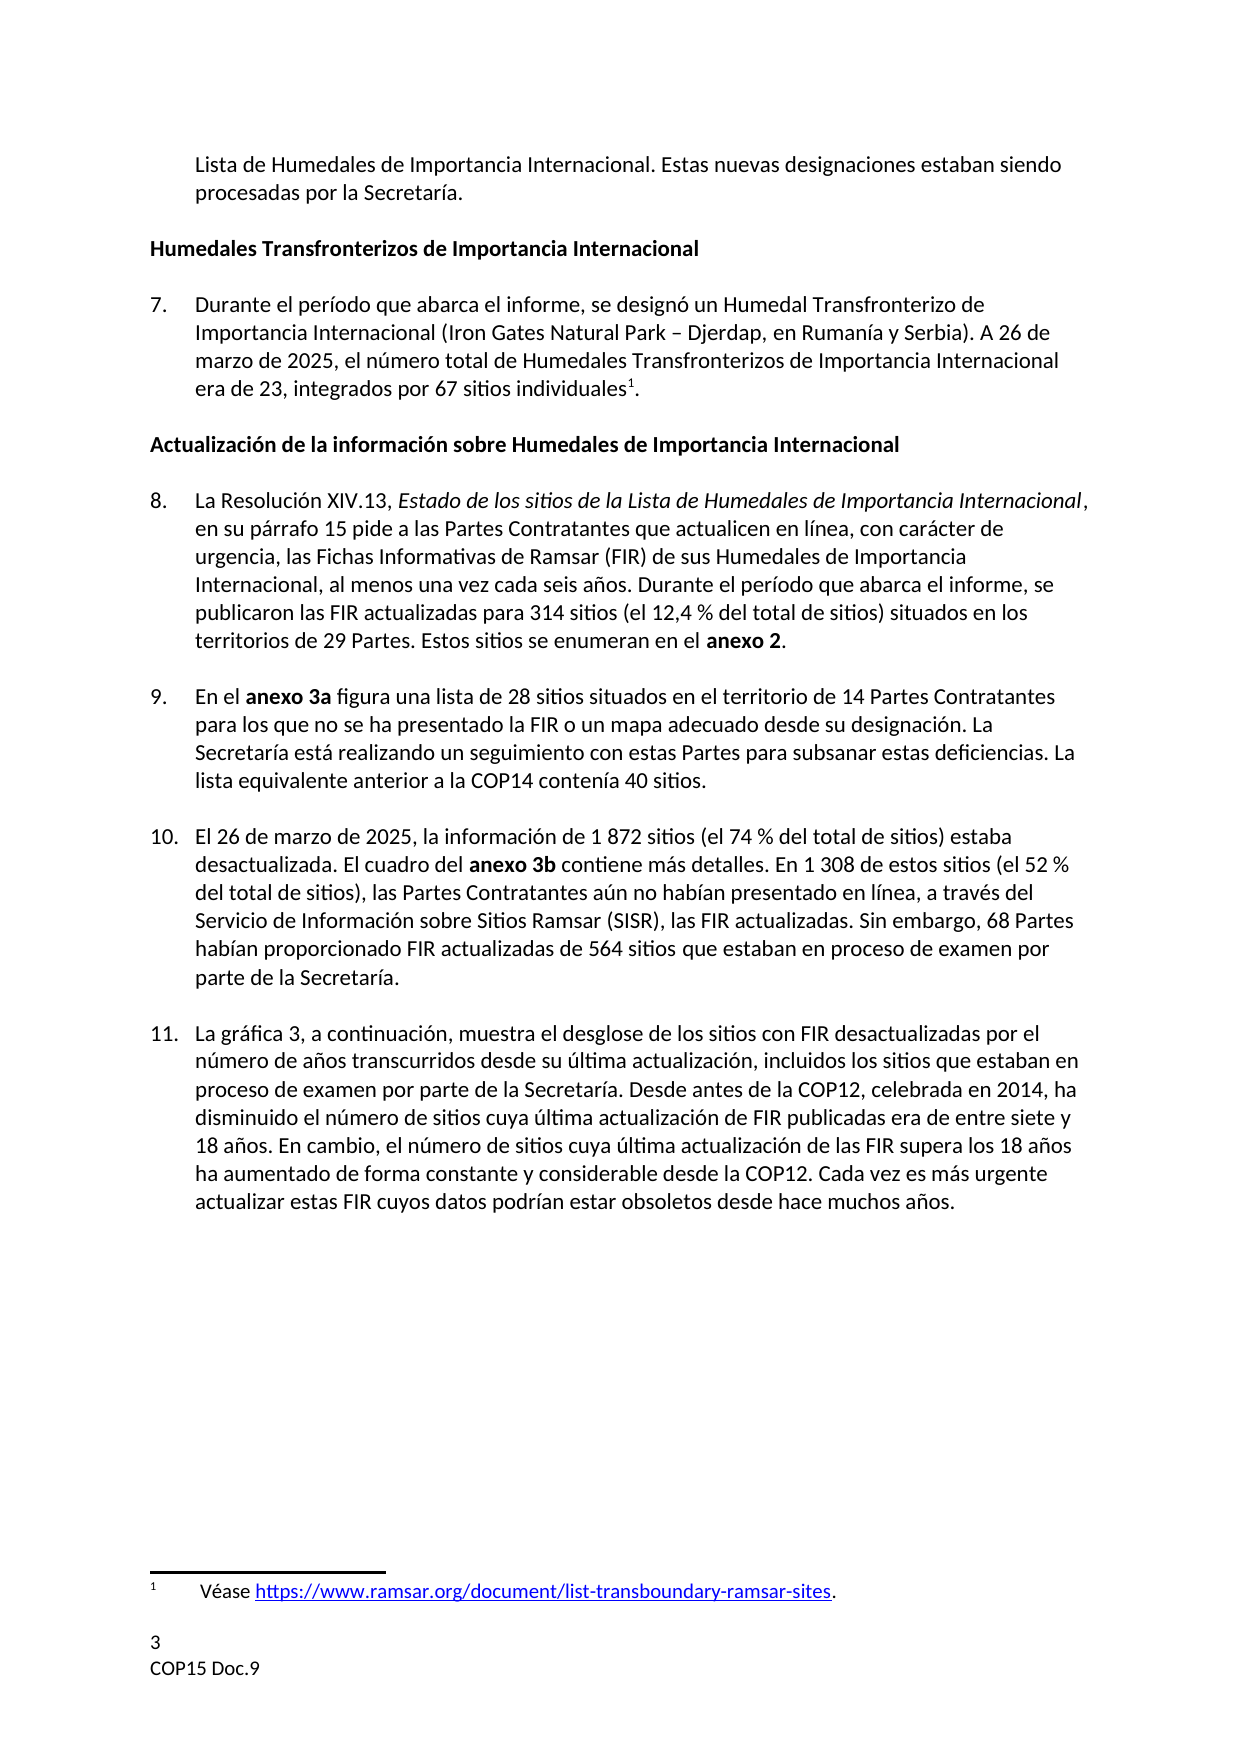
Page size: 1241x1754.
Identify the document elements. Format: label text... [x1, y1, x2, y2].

text 9. En el anexo 3a figura una lista de 28 sitios situados en el territorio de 14 Partes Contratantes para los que no se ha presentado la FIR o un mapa adecuado desde su designación. La Secretaría está realizando un seguimiento con estas Partes para subsanar estas deficiencias. La lista equivalente anterior a la COP14 contenía 40 sitios. [150, 682, 1090, 794]
text 7. Durante el período que abarca el informe, se designó un Humedal Transfronterizo de Importancia Internacional (Iron Gates Natural Park – Djerdap, en Rumanía y Serbia). A 26 de marzo de 2025, el número total de Humedales Transfronterizos de Importancia Internacional era de 23, integrados por 67 sitios individuales. [150, 290, 1090, 402]
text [150, 150, 1090, 206]
text 10. El 26 de marzo de 2025, la información de 1 872 sitios (el 74 % del total de sitios) estaba desactualizada. El cuadro del anexo 3b contiene más detalles. En 1 308 de estos sitios (el 52 % del total de sitios), las Partes Contratantes aún no habían presentado en línea, a través del Servicio de Información sobre Sitios Ramsar (SISR), las FIR actualizadas. Sin embargo, 68 Partes habían proporcionado FIR actualizadas de 564 sitios ​​que estaban en proceso de examen por parte de la Secretaría. [150, 822, 1090, 991]
text Actualización de la información sobre Humedales de Importancia Internacional [150, 430, 1090, 458]
text 8. La Resolución XIV.13, Estado de los sitios de la Lista de Humedales de Importancia Internacional, en su párrafo 15 pide a las Partes Contratantes que actualicen en línea, con carácter de urgencia, las Fichas Informativas de Ramsar (FIR) de sus Humedales de Importancia Internacional, al menos una vez cada seis años. Durante el período que abarca el informe, se publicaron las FIR actualizadas para 314 sitios (el 12,4 % del total de sitios) situados en los territorios de 29 Partes. Estos sitios se enumeran en el anexo 2. [150, 486, 1090, 654]
text 11. La gráfica 3, a continuación, muestra el desglose de los sitios con FIR desactualizadas por el número de años transcurridos desde su última actualización, incluidos los sitios que estaban en proceso de examen por parte de la Secretaría. Desde antes de la COP12, celebrada en 2014, ha disminuido el número de sitios cuya última actualización de FIR publicadas era de entre siete y 18 años. En cambio, el número de sitios cuya última actualización de las FIR supera los 18 años ha aumentado de forma constante y considerable desde la COP12. Cada vez es más urgente actualizar estas FIR cuyos datos podrían estar obsoletos desde hace muchos años. [150, 1019, 1090, 1215]
text Humedales Transfronterizos de Importancia Internacional [150, 234, 1090, 262]
